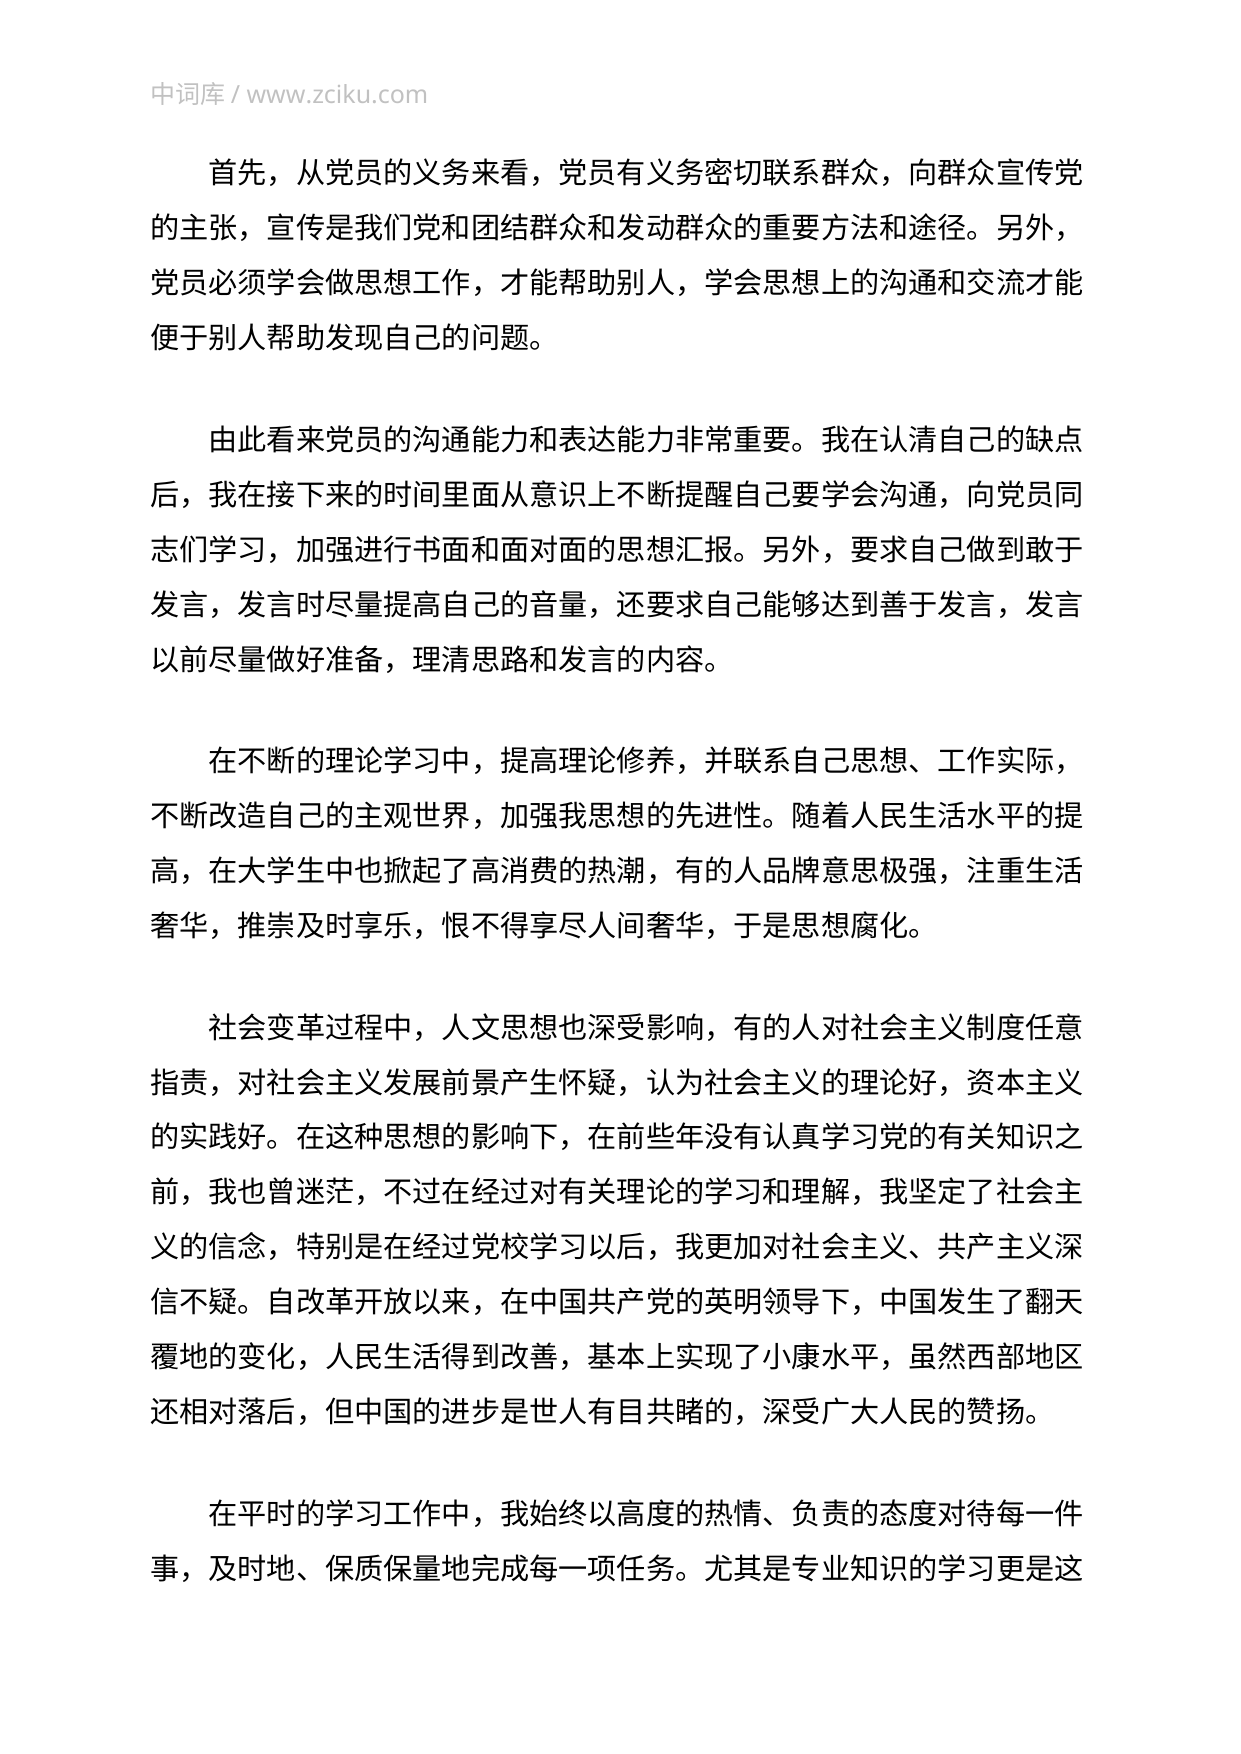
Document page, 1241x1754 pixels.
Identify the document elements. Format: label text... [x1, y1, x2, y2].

text 由此看来党员的沟通能力和表达能力非常重要。我在认清自己的缺点后，我在接下来的时间里面从意识上不断提醒自己要学会沟通，向党员同志们学习，加强进行书面和面对面的思想汇报。另外，要求自己做到敢于发言，发言时尽量提高自己的音量，还要求自己能够达到善于发言，发言以前尽量做好准备，理清思路和发言的内容。 [150, 416, 1090, 678]
text 社会变革过程中，人文思想也深受影响，有的人对社会主义制度任意指责，对社会主义发展前景产生怀疑，认为社会主义的理论好，资本主义的实践好。在这种思想的影响下，在前些年没有认真学习党的有关知识之前，我也曾迷茫，不过在经过对有关理论的学习和理解，我坚定了社会主义的信念，特别是在经过党校学习以后，我更加对社会主义、共产主义深信不疑。自改革开放以来，在中国共产党的英明领导下，中国发生了翻天覆地的变化，人民生活得到改善，基本上实现了小康水平，虽然西部地区还相对落后，但中国的进步是世人有目共睹的，深受广大人民的赞扬。 [150, 1004, 1090, 1431]
text 首先，从党员的义务来看，党员有义务密切联系群众，向群众宣传党的主张，宣传是我们党和团结群众和发动群众的重要方法和途径。另外，党员必须学会做思想工作，才能帮助别人，学会思想上的沟通和交流才能便于别人帮助发现自己的问题。 [150, 150, 1090, 357]
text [150, 1490, 1090, 1587]
text 在不断的理论学习中，提高理论修养，并联系自己思想、工作实际，不断改造自己的主观世界，加强我思想的先进性。随着人民生活水平的提高，在大学生中也掀起了高消费的热潮，有的人品牌意思极强，注重生活奢华，推崇及时享乐，恨不得享尽人间奢华，于是思想腐化。 [150, 738, 1090, 945]
